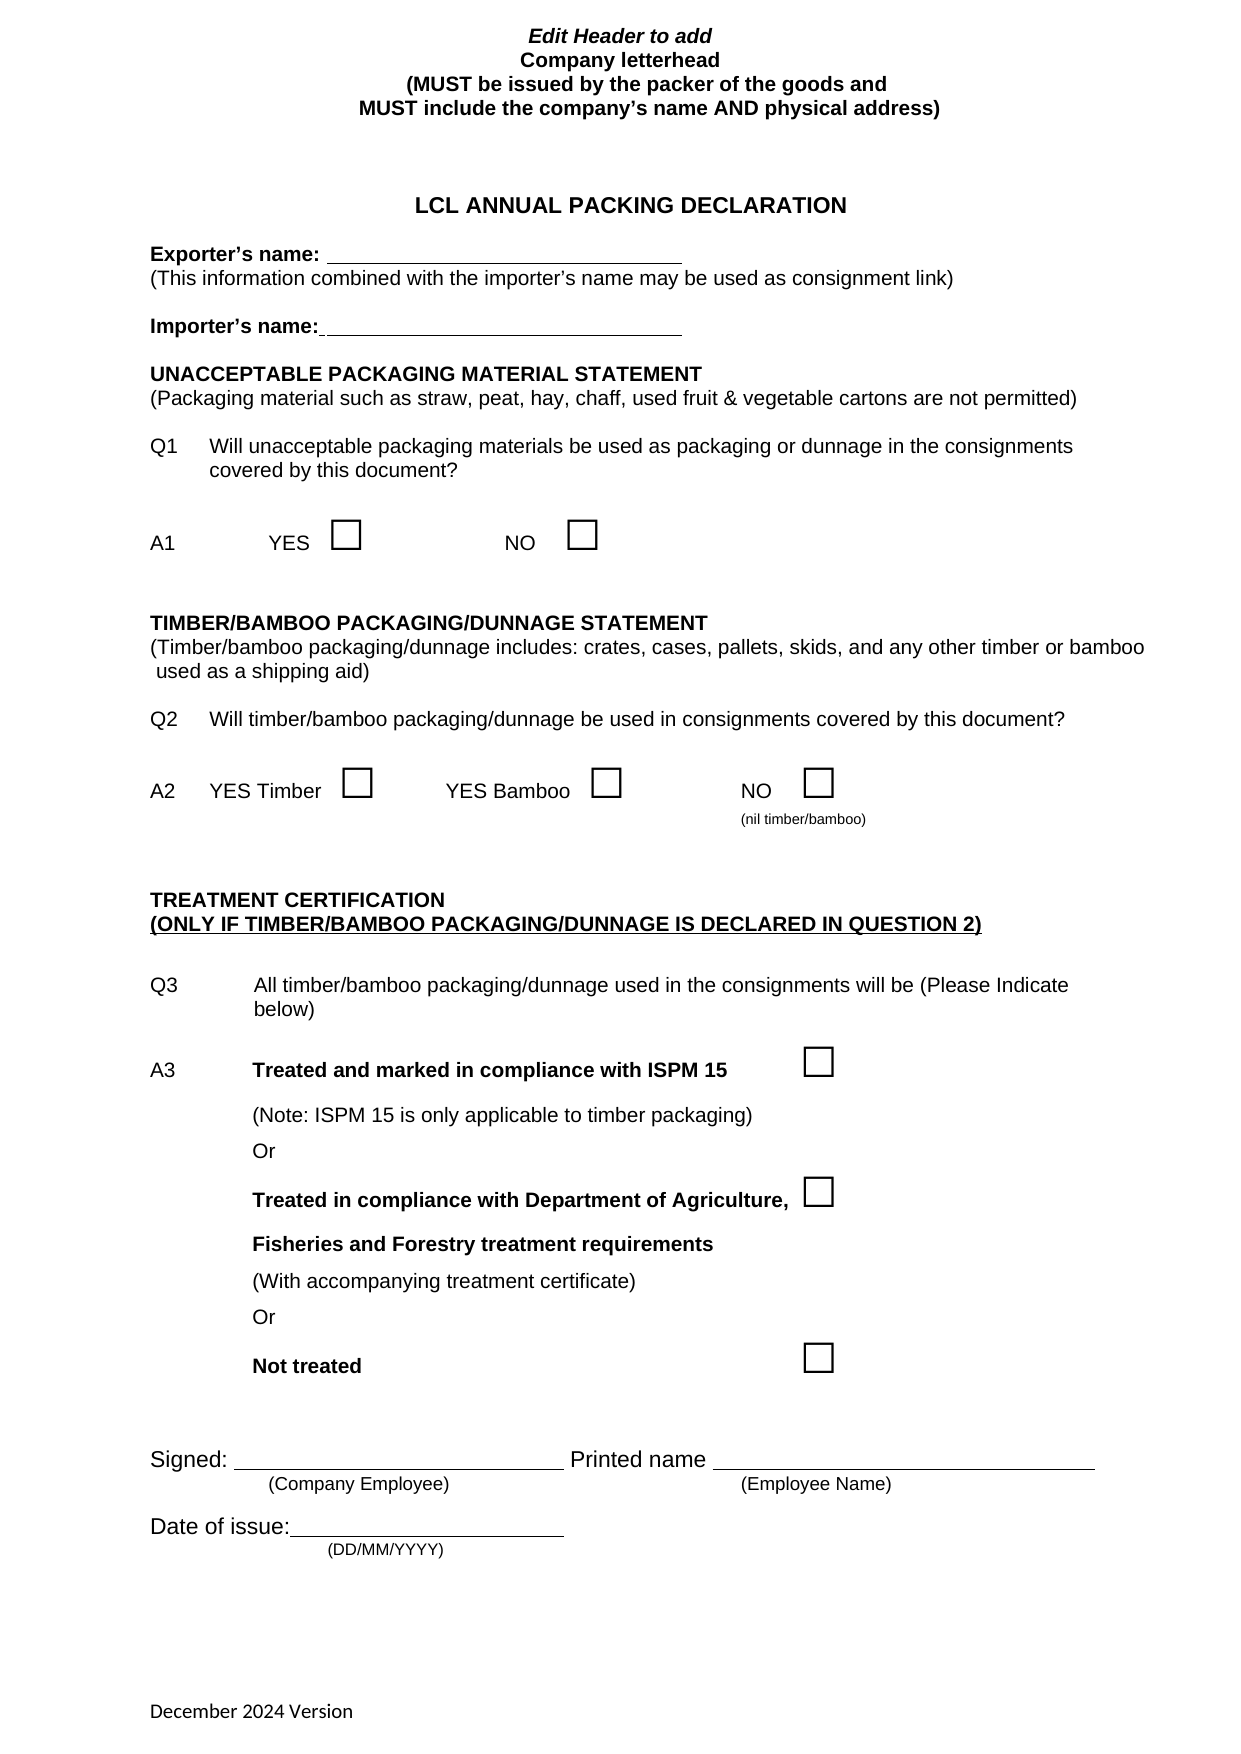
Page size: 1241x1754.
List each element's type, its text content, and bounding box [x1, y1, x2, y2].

text (Packaging material such as straw, peat, hay, chaff, used fruit & vegetable cartons are not permitted) [150, 386, 1090, 410]
text (With accompanying treatment certificate) [150, 1268, 1090, 1292]
text used as a shipping aid) [150, 658, 1149, 682]
text A1 YES NO [150, 506, 1090, 563]
text (Note: ISPM 15 is only applicable to timber packaging) [150, 1102, 1090, 1126]
text Q3 All timber/bamboo packaging/dunnage used in the consignments will be (Please Indicate [150, 973, 1090, 997]
text A2 YES Timber YES Bamboo NO [150, 754, 1090, 811]
text (Company Employee) (Employee Name) [150, 1472, 1149, 1494]
text Importer’s name: [150, 314, 1090, 338]
text Q1 Will unacceptable packaging materials be used as packaging or dunnage in the consignments covered by this document? [150, 434, 1090, 482]
text TIMBER/BAMBOO PACKAGING/DUNNAGE STATEMENT [150, 611, 1149, 634]
text A3 Treated and marked in compliance with ISPM 15 [150, 1033, 1090, 1090]
text (Timber/bamboo packaging/dunnage includes: crates, cases, pallets, skids, and any other timber or bamboo [150, 634, 1149, 658]
text UNACCEPTABLE PACKAGING MATERIAL STATEMENT [150, 362, 1149, 386]
text TREATMENT CERTIFICATION (ONLY IF TIMBER/BAMBOO PACKAGING/DUNNAGE IS DECLARED IN QUESTION 2) [150, 888, 1090, 960]
text LCL ANNUAL PACKING DECLARATION [112, 192, 1149, 218]
text Signed: Printed name [150, 1446, 1149, 1472]
text Or Not treated [150, 1305, 1090, 1386]
text Fisheries and Forestry treatment requirements [150, 1232, 1090, 1256]
text Exporter’s name: (This information combined with the importer’s name may be used as consignment link) [150, 242, 1090, 290]
text (DD/MM/YYYY) [150, 1539, 1149, 1559]
text Date of issue: [150, 1513, 1149, 1539]
text Or Treated in compliance with Department of Agriculture, [150, 1139, 1090, 1219]
text (nil timber/bamboo) [150, 811, 1090, 828]
text Q2 Will timber/bamboo packaging/dunnage be used in consignments covered by this document? [150, 706, 1149, 730]
text below) [150, 997, 1090, 1021]
